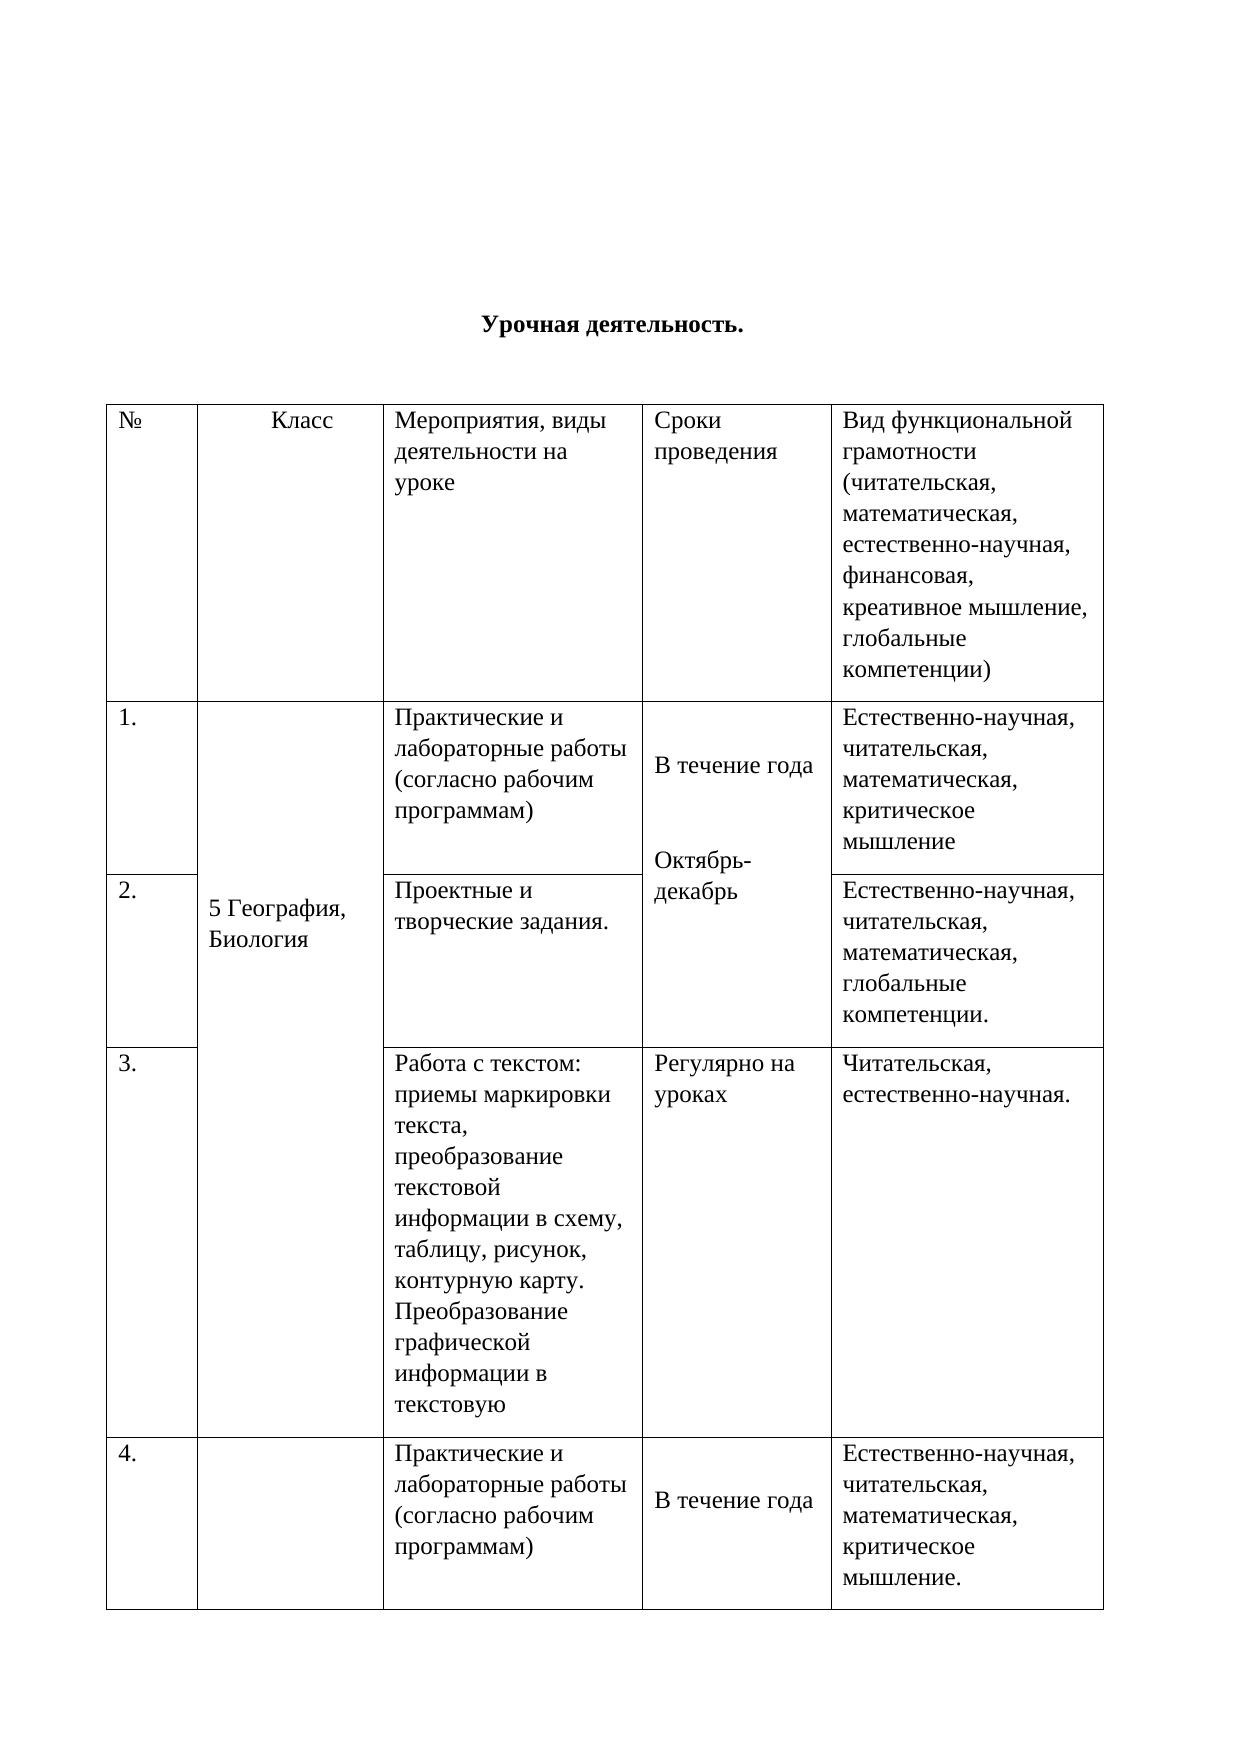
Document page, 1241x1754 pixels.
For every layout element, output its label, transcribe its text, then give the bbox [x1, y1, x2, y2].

table_cell Читательская, естественно-научная. [832, 1048, 1103, 1437]
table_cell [643, 1438, 831, 1609]
table_header Класс [198, 405, 383, 701]
table_cell 3. [107, 1048, 197, 1437]
table_cell Проектные и творческие задания. [384, 875, 642, 1047]
text Урочная деятельность. [118, 309, 1152, 338]
table_cell Работа с текстом: приемы маркировки текста, преобразование текстовой информации в схему, таблицу, рисунок, контурную карту. Преобразование графической информации в текстовую [384, 1048, 642, 1437]
table_cell Естественно-научная, читательская, математическая, глобальные компетенции. [832, 875, 1103, 1047]
table_cell Практические и лабораторные работы (согласно рабочим программам) [384, 1438, 642, 1609]
table_header № [107, 405, 197, 701]
table_header Вид функциональной грамотности (читательская, математическая, естественно-научная, финансовая, креативное мышление, глобальные компетенции) [832, 405, 1103, 701]
table_cell 5 География, Биология [198, 702, 383, 1437]
table_cell Естественно-научная, читательская, математическая, критическое мышление [832, 702, 1103, 874]
table_cell 1. [107, 702, 197, 874]
table_cell Регулярно на уроках [643, 1048, 831, 1437]
table_cell 2. [107, 875, 197, 1047]
table_cell 4. [107, 1438, 197, 1609]
table_header Сроки проведения [643, 405, 831, 701]
table_header Мероприятия, виды деятельности на уроке [384, 405, 642, 701]
table_cell В течение года Октябрь-декабрь [643, 702, 831, 1047]
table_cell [198, 1438, 383, 1609]
table_cell Практические и лабораторные работы (согласно рабочим программам) [384, 702, 642, 874]
table_cell Естественно-научная, читательская, математическая, критическое мышление. [832, 1438, 1103, 1609]
